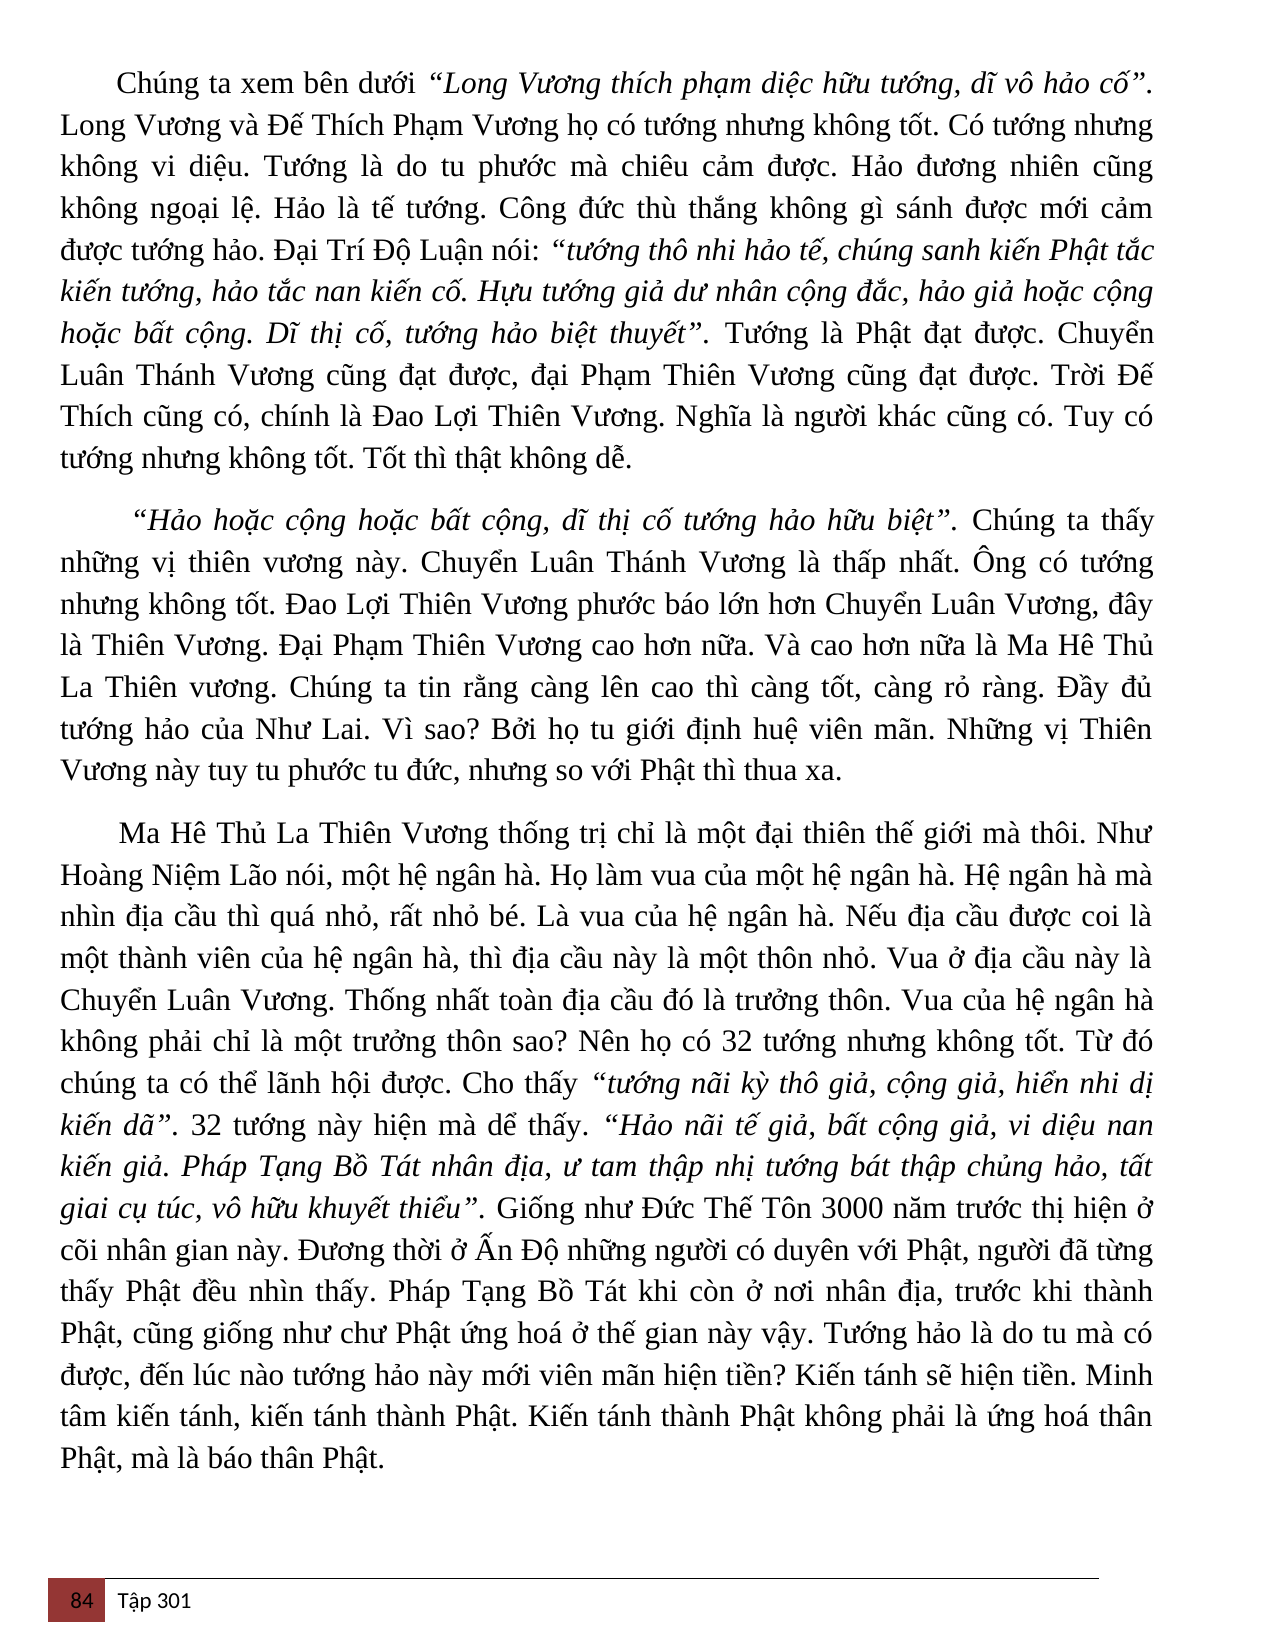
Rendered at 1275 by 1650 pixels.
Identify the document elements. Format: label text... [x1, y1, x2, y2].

text “Hảo hoặc cộng hoặc bất cộng, dĩ thị cố tướng hảo hữu biệt”. Chúng ta thấy những vị thiên vương này. Chuyển Luân Thánh Vương là thấp nhất. Ông có tướng nhưng không tốt. Đao Lợi Thiên Vương phước báo lớn hơn Chuyển Luân Vương, đây là Thiên Vương. Đại Phạm Thiên Vương cao hơn nữa. Và cao hơn nữa là Ma Hê Thủ La Thiên vương. Chúng ta tin rằng càng lên cao thì càng tốt, càng rỏ ràng. Đầy đủ tướng hảo của Như Lai. Vì sao? Bởi họ tu giới định huệ viên mãn. Những vị Thiên Vương này tuy tu phước tu đức, nhưng so với Phật thì thua xa. [60, 497, 1155, 789]
text Ma Hê Thủ La Thiên Vương thống trị chỉ là một đại thiên thế giới mà thôi. Như Hoàng Niệm Lão nói, một hệ ngân hà. Họ làm vua của một hệ ngân hà. Hệ ngân hà mà nhìn địa cầu thì quá nhỏ, rất nhỏ bé. Là vua của hệ ngân hà. Nếu địa cầu được coi là một thành viên của hệ ngân hà, thì địa cầu này là một thôn nhỏ. Vua ở địa cầu này là Chuyển Luân Vương. Thống nhất toàn địa cầu đó là trưởng thôn. Vua của hệ ngân hà không phải chỉ là một trưởng thôn sao? Nên họ có 32 tướng nhưng không tốt. Từ đó chúng ta có thể lãnh hội được. Cho thấy “tướng nãi kỳ thô giả, cộng giả, hiển nhi dị kiến dã”. 32 tướng này hiện mà dể thấy. “Hảo nãi tế giả, bất cộng giả, vi diệu nan kiến giả. Pháp Tạng Bồ Tát nhân địa, ư tam thập nhị tướng bát thập chủng hảo, tất giai cụ túc, vô hữu khuyết thiểu”. Giống như Đức Thế Tôn 3000 năm trước thị hiện ở cõi nhân gian này. Đương thời ở Ấn Độ những người có duyên với Phật, người đã từng thấy Phật đều nhìn thấy. Pháp Tạng Bồ Tát khi còn ở nơi nhân địa, trước khi thành Phật, cũng giống như chư Phật ứng hoá ở thế gian này vậy. Tướng hảo là do tu mà có được, đến lúc nào tướng hảo này mới viên mãn hiện tiền? Kiến tánh sẽ hiện tiền. Minh tâm kiến tánh, kiến tánh thành Phật. Kiến tánh thành Phật không phải là ứng hoá thân Phật, mà là báo thân Phật. [60, 810, 1155, 1477]
text Chúng ta xem bên dưới “Long Vương thích phạm diệc hữu tướng, dĩ vô hảo cố”. Long Vương và Đế Thích Phạm Vương họ có tướng nhưng không tốt. Có tướng nhưng không vi diệu. Tướng là do tu phước mà chiêu cảm được. Hảo đương nhiên cũng không ngoại lệ. Hảo là tế tướng. Công đức thù thắng không gì sánh được mới cảm được tướng hảo. Đại Trí Độ Luận nói: “tướng thô nhi hảo tế, chúng sanh kiến Phật tắc kiến tướng, hảo tắc nan kiến cố. Hựu tướng giả dư nhân cộng đắc, hảo giả hoặc cộng hoặc bất cộng. Dĩ thị cố, tướng hảo biệt thuyết”. Tướng là Phật đạt được. Chuyển Luân Thánh Vương cũng đạt được, đại Phạm Thiên Vương cũng đạt được. Trời Đế Thích cũng có, chính là Đao Lợi Thiên Vương. Nghĩa là người khác cũng có. Tuy có tướng nhưng không tốt. Tốt thì thật không dễ. [60, 60, 1155, 477]
